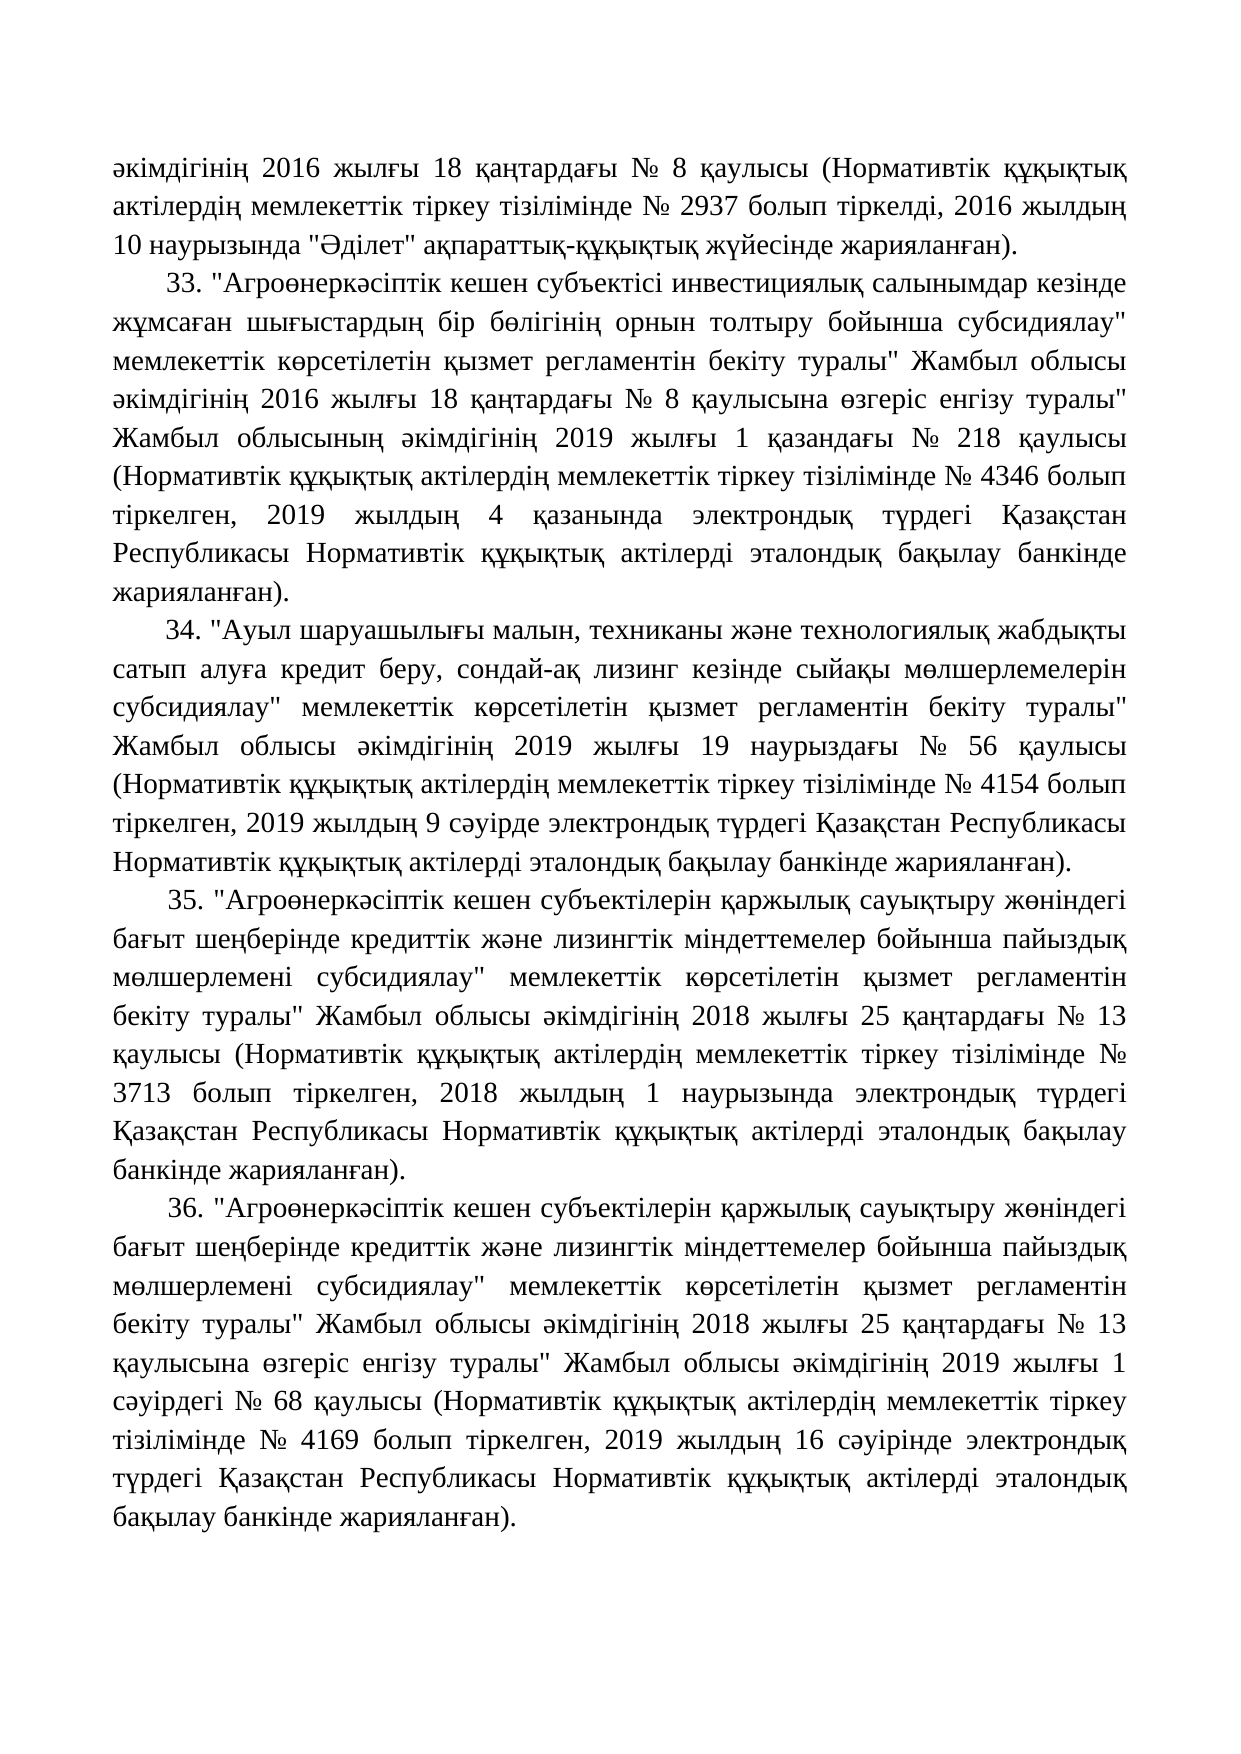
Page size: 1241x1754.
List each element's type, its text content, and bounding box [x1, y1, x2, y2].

text 36. "Агроөнеркәсіптік кешен субъектілерін қаржылық сауықтыру жөніндегі бағыт шеңберінде кредиттік және лизингтік міндеттемелер бойынша пайыздық мөлшерлемені субсидиялау" мемлекеттік көрсетілетін қызмет регламентін бекіту туралы" Жамбыл облысы әкімдігінің 2018 жылғы 25 қаңтардағы № 13 қаулысына өзгеріс енгізу туралы" Жамбыл облысы әкімдігінің 2019 жылғы 1 сәуірдегі № 68 қаулысы (Нормативтік құқықтық актілердің мемлекеттік тіркеу тізілімінде № 4169 болып тіркелген, 2019 жылдың 16 сәуірінде электрондық түрдегі Қазақстан Республикасы Нормативтік құқықтық актілерді эталондық бақылау банкінде жарияланған). [112, 1191, 1128, 1532]
text 35. "Агроөнеркәсіптік кешен субъектілерін қаржылық сауықтыру жөніндегі бағыт шеңберінде кредиттік және лизингтік міндеттемелер бойынша пайыздық мөлшерлемені субсидиялау" мемлекеттік көрсетілетін қызмет регламентін бекіту туралы" Жамбыл облысы әкімдігінің 2018 жылғы 25 қаңтардағы № 13 қаулысы (Нормативтік құқықтық актілердің мемлекеттік тіркеу тізілімінде № 3713 болып тіркелген, 2018 жылдың 1 наурызында электрондық түрдегі Қазақстан Республикасы Нормативтік құқықтық актілерді эталондық бақылау банкінде жарияланған). [112, 882, 1128, 1186]
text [112, 150, 1128, 261]
text 33. "Агроөнеркәсіптік кешен субъектісі инвестициялық салынымдар кезінде жұмсаған шығыстардың бір бөлігінің орнын толтыру бойынша субсидиялау" мемлекеттік көрсетілетін қызмет регламентін бекіту туралы" Жамбыл облысы әкімдігінің 2016 жылғы 18 қаңтардағы № 8 қаулысына өзгеріс енгізу туралы" Жамбыл облысының әкімдігінің 2019 жылғы 1 қазандағы № 218 қаулысы (Нормативтік құқықтық актілердің мемлекеттік тіркеу тізілімінде № 4346 болып тіркелген, 2019 жылдың 4 қазанында электрондық түрдегі Қазақстан Республикасы Нормативтік құқықтық актілерді эталондық бақылау банкінде жарияланған). [112, 266, 1128, 607]
text 34. "Ауыл шаруашылығы малын, техниканы және технологиялық жабдықты сатып алуға кредит беру, сондай-ақ лизинг кезінде сыйақы мөлшерлемелерін субсидиялау" мемлекеттік көрсетілетін қызмет регламентін бекіту туралы" Жамбыл облысы әкімдігінің 2019 жылғы 19 наурыздағы № 56 қаулысы (Нормативтік құқықтық актілердің мемлекеттік тіркеу тізілімінде № 4154 болып тіркелген, 2019 жылдың 9 сәуірде электрондық түрдегі Қазақстан Республикасы Нормативтік құқықтық актілерді эталондық бақылау банкінде жарияланған). [112, 612, 1128, 877]
